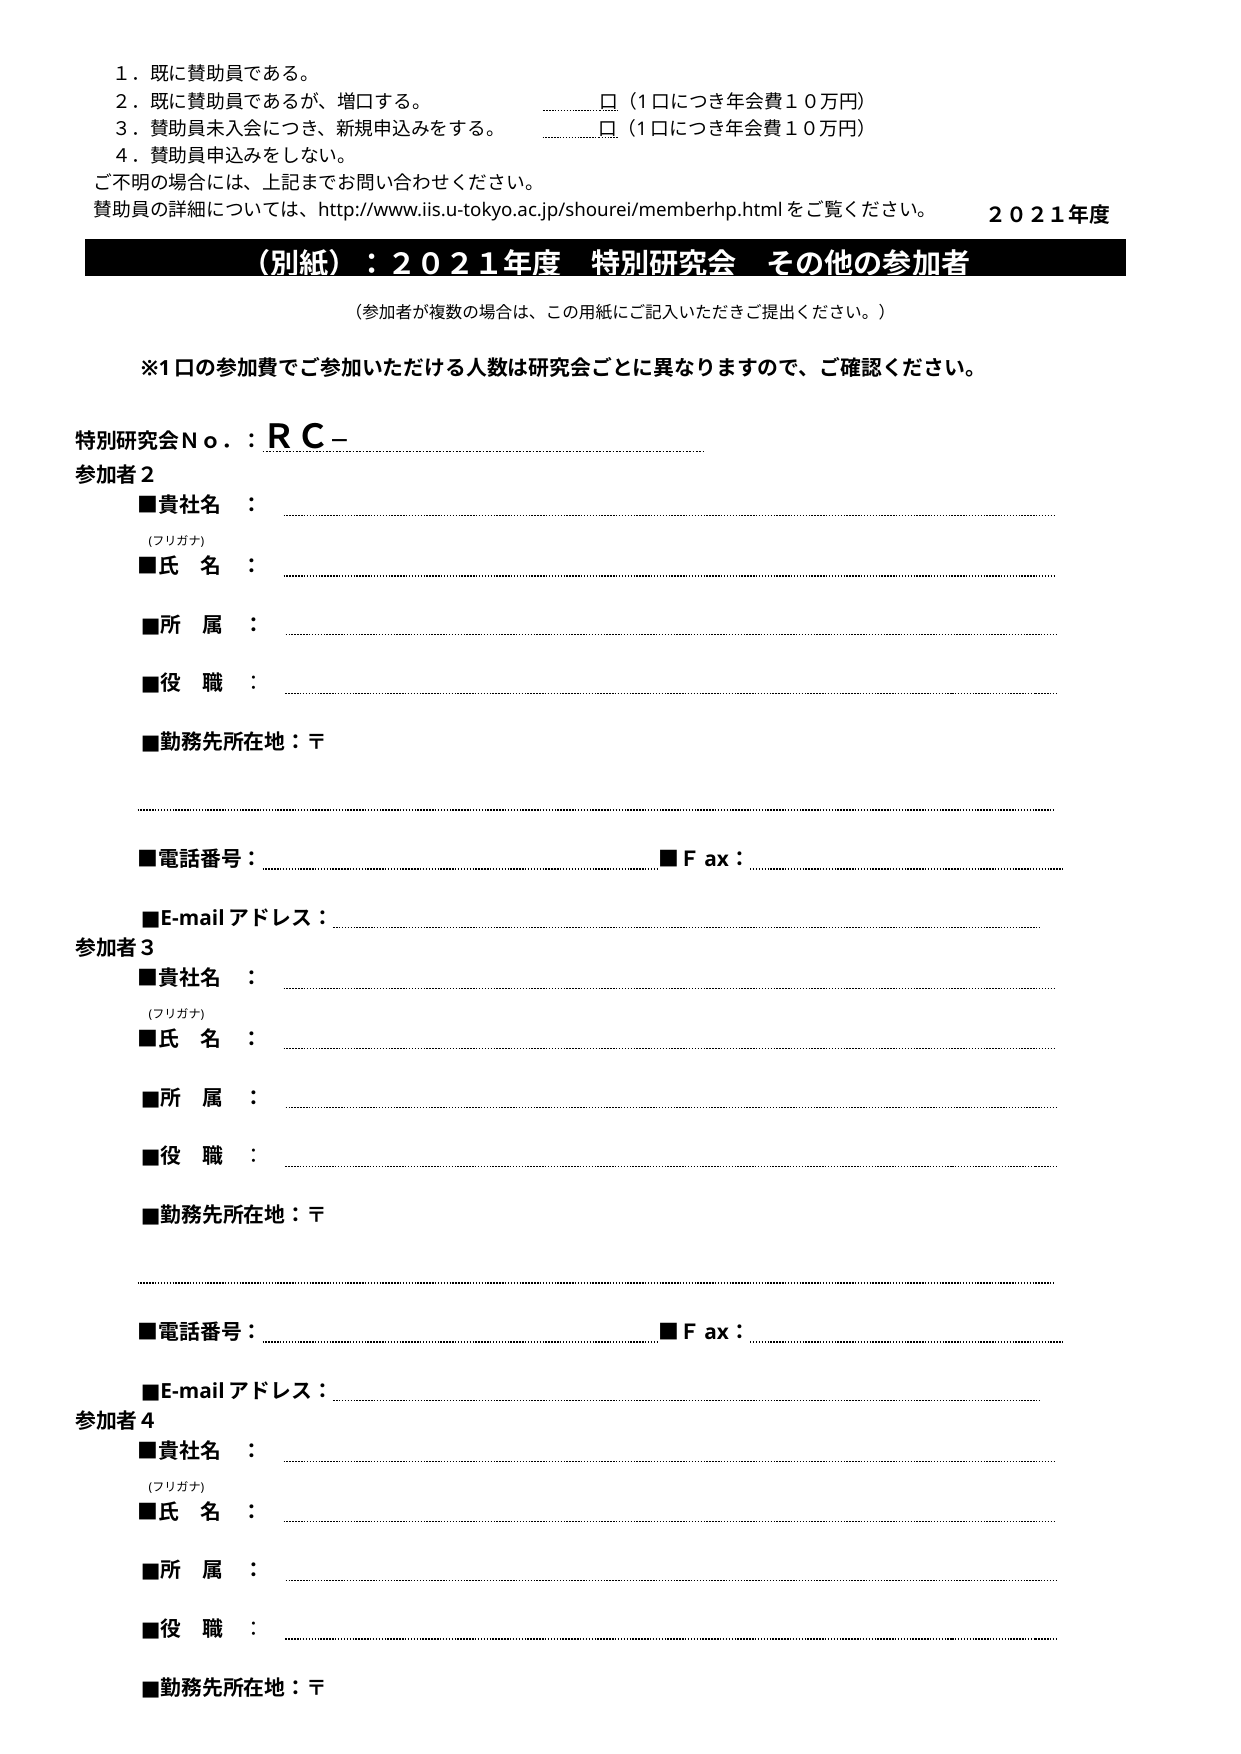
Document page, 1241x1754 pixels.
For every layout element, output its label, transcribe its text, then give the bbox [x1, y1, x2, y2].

text (フリガナ) [75, 519, 1165, 549]
text ■電話番号： ■Ｆax： [75, 842, 1165, 873]
text ■貴社名 ： [75, 489, 1165, 519]
text ■E-mailアドレス： [141, 901, 1165, 931]
text (フリガナ) [75, 1465, 1165, 1495]
text ■貴社名 ： [75, 962, 1165, 992]
text （参加者が複数の場合は、この用紙にご記入いただきご提出ください。） [75, 299, 1165, 323]
text ■勤務先所在地：〒 [141, 1671, 1165, 1701]
text 参加者３ [75, 931, 1165, 962]
text ■勤務先所在地：〒 [141, 1198, 1165, 1228]
text ■役 職 ： [141, 1612, 1165, 1643]
text ■電話番号： ■Ｆax： [75, 1315, 1165, 1346]
text ■所 属 ： [141, 1081, 1165, 1111]
text ■役 職 ： [141, 667, 1165, 697]
text １．既に賛助員である。 [75, 59, 1165, 86]
text 特別研究会Ｎｏ．：ＲＣ－ [75, 410, 1165, 458]
text ■役 職 ： [141, 1139, 1165, 1170]
text ２．既に賛助員であるが、増口する。 口（1口につき年会費１０万円） [75, 86, 1165, 113]
text ■勤務先所在地：〒 [141, 725, 1165, 756]
text ■氏 名 ： [75, 1495, 1165, 1525]
text ■貴社名 ： [75, 1434, 1165, 1465]
text ３．賛助員未入会につき、新規申込みをする。 口（1口につき年会費１０万円） [75, 113, 1165, 141]
text 賛助員の詳細については、http://www.iis.u-tokyo.ac.jp/shourei/memberhp.htmlをご覧ください。 [75, 195, 1165, 222]
text ■氏 名 ： [75, 549, 1165, 579]
text ４．賛助員申込みをしない。 [75, 141, 1165, 168]
text 参加者４ [75, 1404, 1165, 1434]
text ■氏 名 ： [75, 1022, 1165, 1052]
text ※1口の参加費でご参加いただける人数は研究会ごとに異なりますので、ご確認ください。 [141, 351, 1165, 382]
text 参加者２ [75, 458, 1165, 489]
text (フリガナ) [75, 992, 1165, 1022]
text ■所 属 ： [141, 1554, 1165, 1584]
text ■E-mailアドレス： [141, 1374, 1165, 1404]
text ご不明の場合には、上記までお問い合わせください。 [75, 168, 1165, 195]
text ■所 属 ： [141, 608, 1165, 638]
